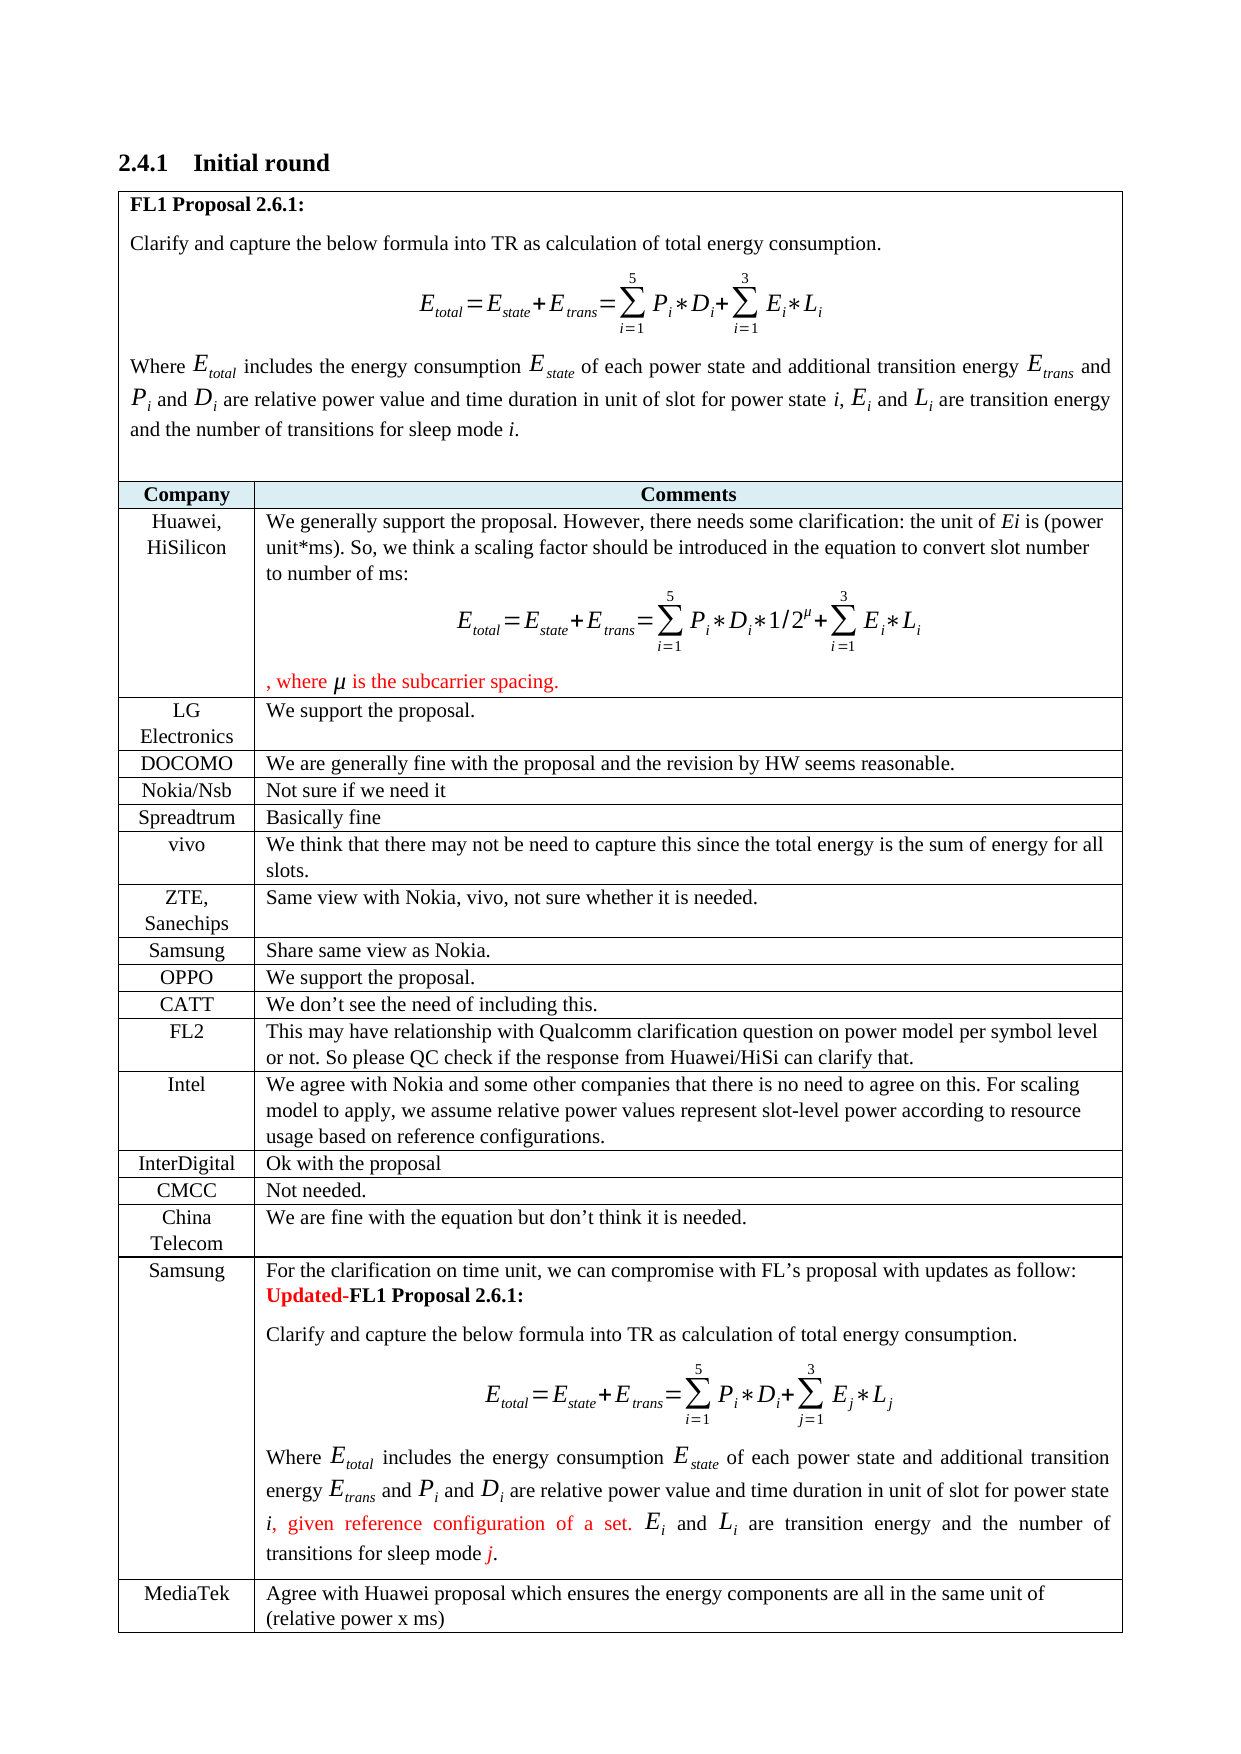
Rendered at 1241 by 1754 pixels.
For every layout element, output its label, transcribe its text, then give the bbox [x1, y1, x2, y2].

table_cell Samsung [119, 938, 254, 964]
table_cell China Telecom [119, 1205, 254, 1256]
table_cell Ok with the proposal [255, 1151, 1122, 1177]
table_cell We are fine with the equation but don’t think it is needed. [255, 1205, 1122, 1256]
table_cell We agree with Nokia and some other companies that there is no need to agree on this. For scaling model to apply, we assume relative power values represent slot-level power according to resource usage based on reference configurations. [255, 1072, 1122, 1149]
table_cell Company [119, 482, 254, 508]
table_cell OPPO [119, 965, 254, 991]
table_cell We think that there may not be need to capture this since the total energy is the sum of energy for all slots. [255, 832, 1122, 884]
table_cell Huawei, HiSilicon [119, 509, 254, 697]
table_cell CMCC [119, 1178, 254, 1203]
table_cell Not sure if we need it [255, 778, 1122, 804]
table_cell InterDigital [119, 1151, 254, 1177]
table_cell Comments [255, 482, 1122, 508]
table_cell For the clarification on time unit, we can compromise with FL’s proposal with updates as follow: Updated-FL1 Proposal 2.6.1: Clarify and capture the below formula into TR as calculation of total energy consumption. Where includes the energy consumption of each power state and additional transition energy and and are relative power value and time duration in unit of slot for power state i, given reference configuration of a set. and are transition energy and the number of transitions for sleep mode j. [255, 1258, 1122, 1579]
table_cell We don’t see the need of including this. [255, 992, 1122, 1018]
table_cell Basically fine [255, 805, 1122, 831]
table_cell We support the proposal. [255, 698, 1122, 750]
table_cell Spreadtrum [119, 805, 254, 831]
table_cell This may have relationship with Qualcomm clarification question on power model per symbol level or not. So please QC check if the response from Huawei/HiSi can clarify that. [255, 1019, 1122, 1071]
table_cell Not needed. [255, 1178, 1122, 1203]
subtitle Initial round [118, 148, 1122, 176]
table_cell We support the proposal. [255, 965, 1122, 991]
table_cell Agree with Huawei proposal which ensures the energy components are all in the same unit of (relative power x ms) [255, 1580, 1122, 1632]
table_cell Intel [119, 1072, 254, 1149]
table_cell Samsung [119, 1258, 254, 1579]
table_cell Nokia/Nsb [119, 778, 254, 804]
table_cell FL2 [119, 1019, 254, 1071]
table_header FL1 Proposal 2.6.1: Clarify and capture the below formula into TR as calculation of total energy consumption. Where includes the energy consumption of each power state and additional transition energy and and are relative power value and time duration in unit of slot for power state i, and are transition energy and the number of transitions for sleep mode i. [119, 192, 1122, 481]
table_cell DOCOMO [119, 751, 254, 777]
table_cell ZTE, Sanechips [119, 885, 254, 937]
table_cell We generally support the proposal. However, there needs some clarification: the unit of Ei is (power unit*ms). So, we think a scaling factor should be introduced in the equation to convert slot number to number of ms: , where is the subcarrier spacing. [255, 509, 1122, 697]
table_cell CATT [119, 992, 254, 1018]
table_cell MediaTek [119, 1580, 254, 1632]
table_cell LG Electronics [119, 698, 254, 750]
table_cell We are generally fine with the proposal and the revision by HW seems reasonable. [255, 751, 1122, 777]
table_cell Same view with Nokia, vivo, not sure whether it is needed. [255, 885, 1122, 937]
table_cell vivo [119, 832, 254, 884]
table_cell Share same view as Nokia. [255, 938, 1122, 964]
